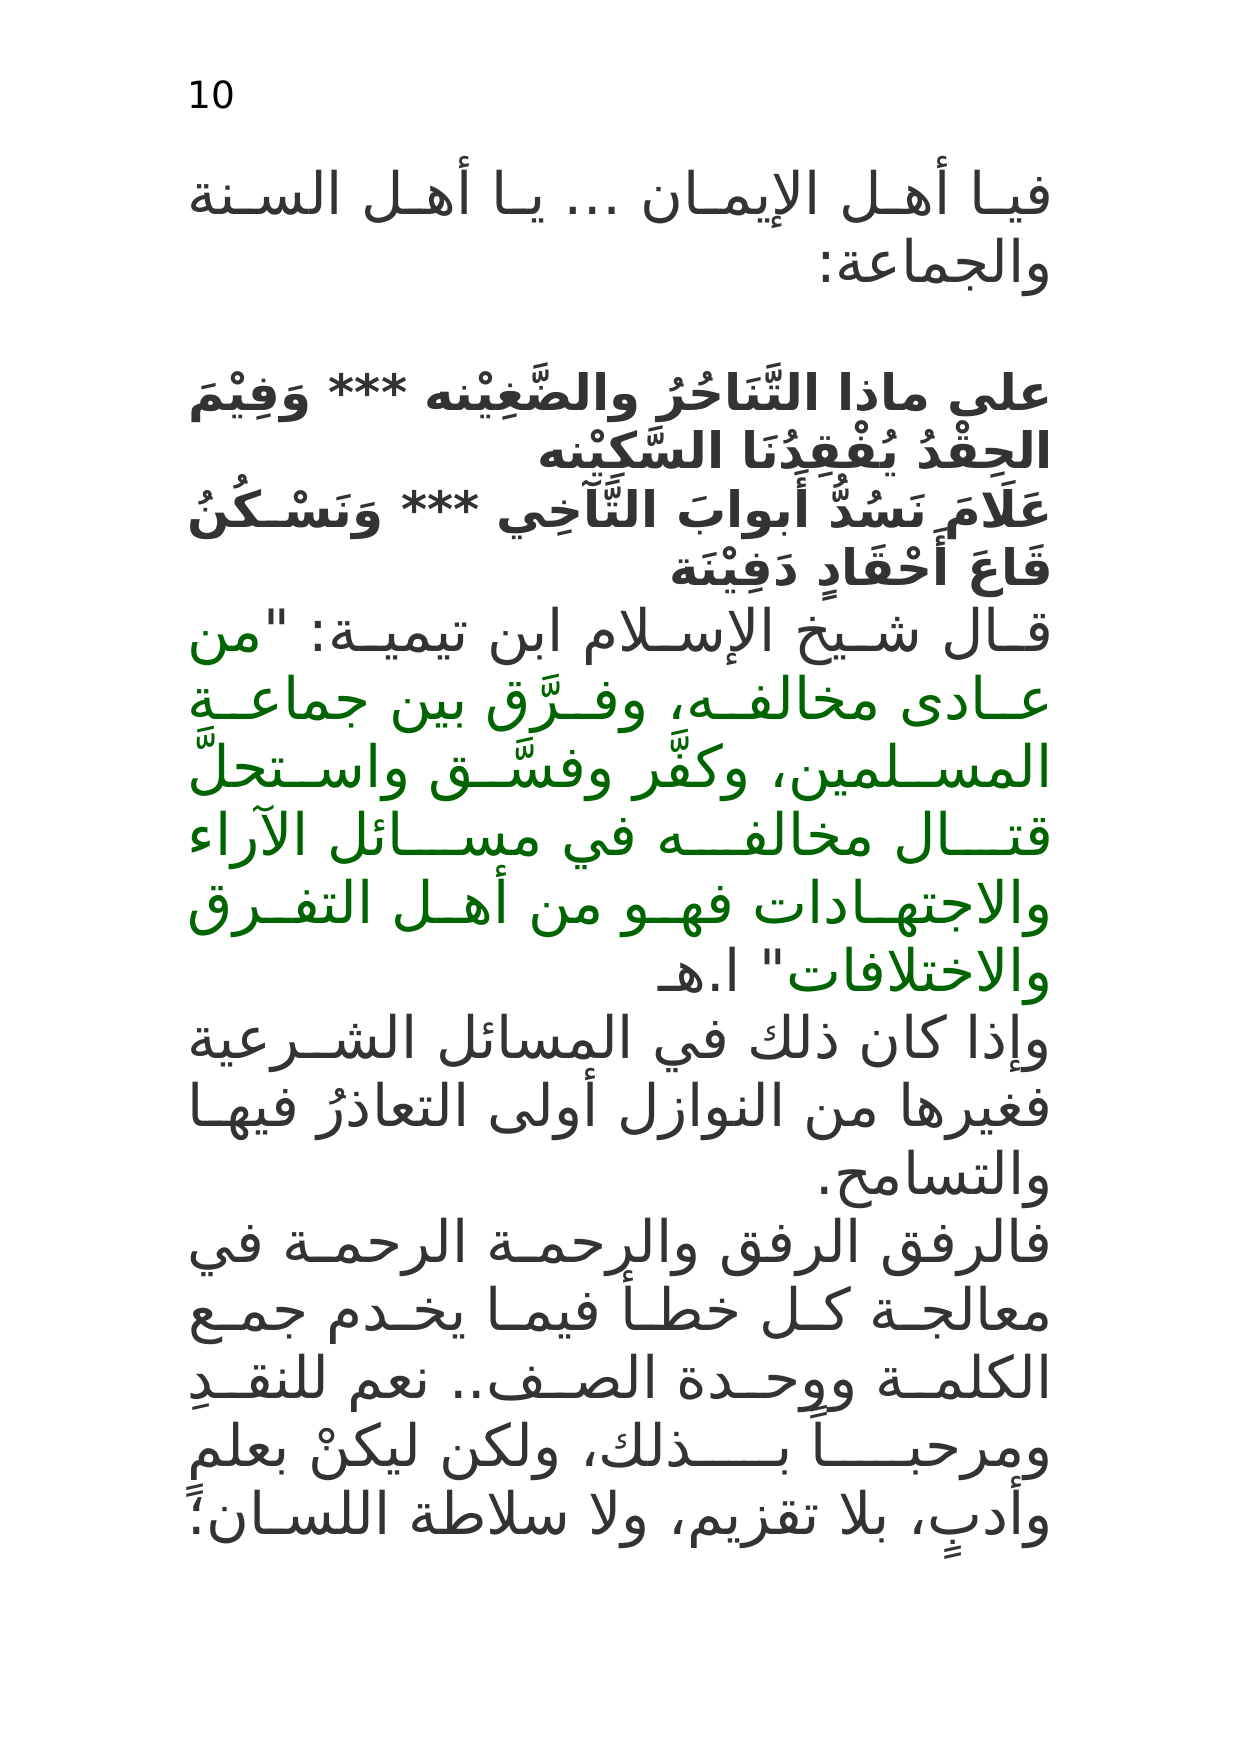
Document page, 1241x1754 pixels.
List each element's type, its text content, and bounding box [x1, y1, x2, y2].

text وإذا كان ذلك في المسائل الشرعية فغيرها من النوازل أولى التعاذرُ فيها والتسامح. [187, 1005, 1053, 1208]
text على ماذا التَّنَاحُرُ والضَّغِيْنه *** وَفِيْمَ الحِقْدُ يُفْقِدُنَا السَّكِيْنه [187, 364, 1053, 481]
text قال شيخ الإسلام ابن تيمية: "من عادى مخالفه، وفرَّق بين جماعة المسلمين، وكفَّر وفسَّق واستحلَّ قتال مخالفه في مسائل الآراء والاجتهادات فهو من أهل التفرق والاختلافات" ا.هـ [187, 597, 1053, 1005]
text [187, 1208, 1053, 1548]
text فيا أهل الإيمان … يا أهل السنة والجماعة: [187, 161, 1053, 296]
text عَلَامَ نَسُدُّ أَبوابَ التَّآخِي *** وَنَسْكُنُ قَاعَ أَحْقَادٍ دَفِيْنَة [187, 481, 1053, 597]
